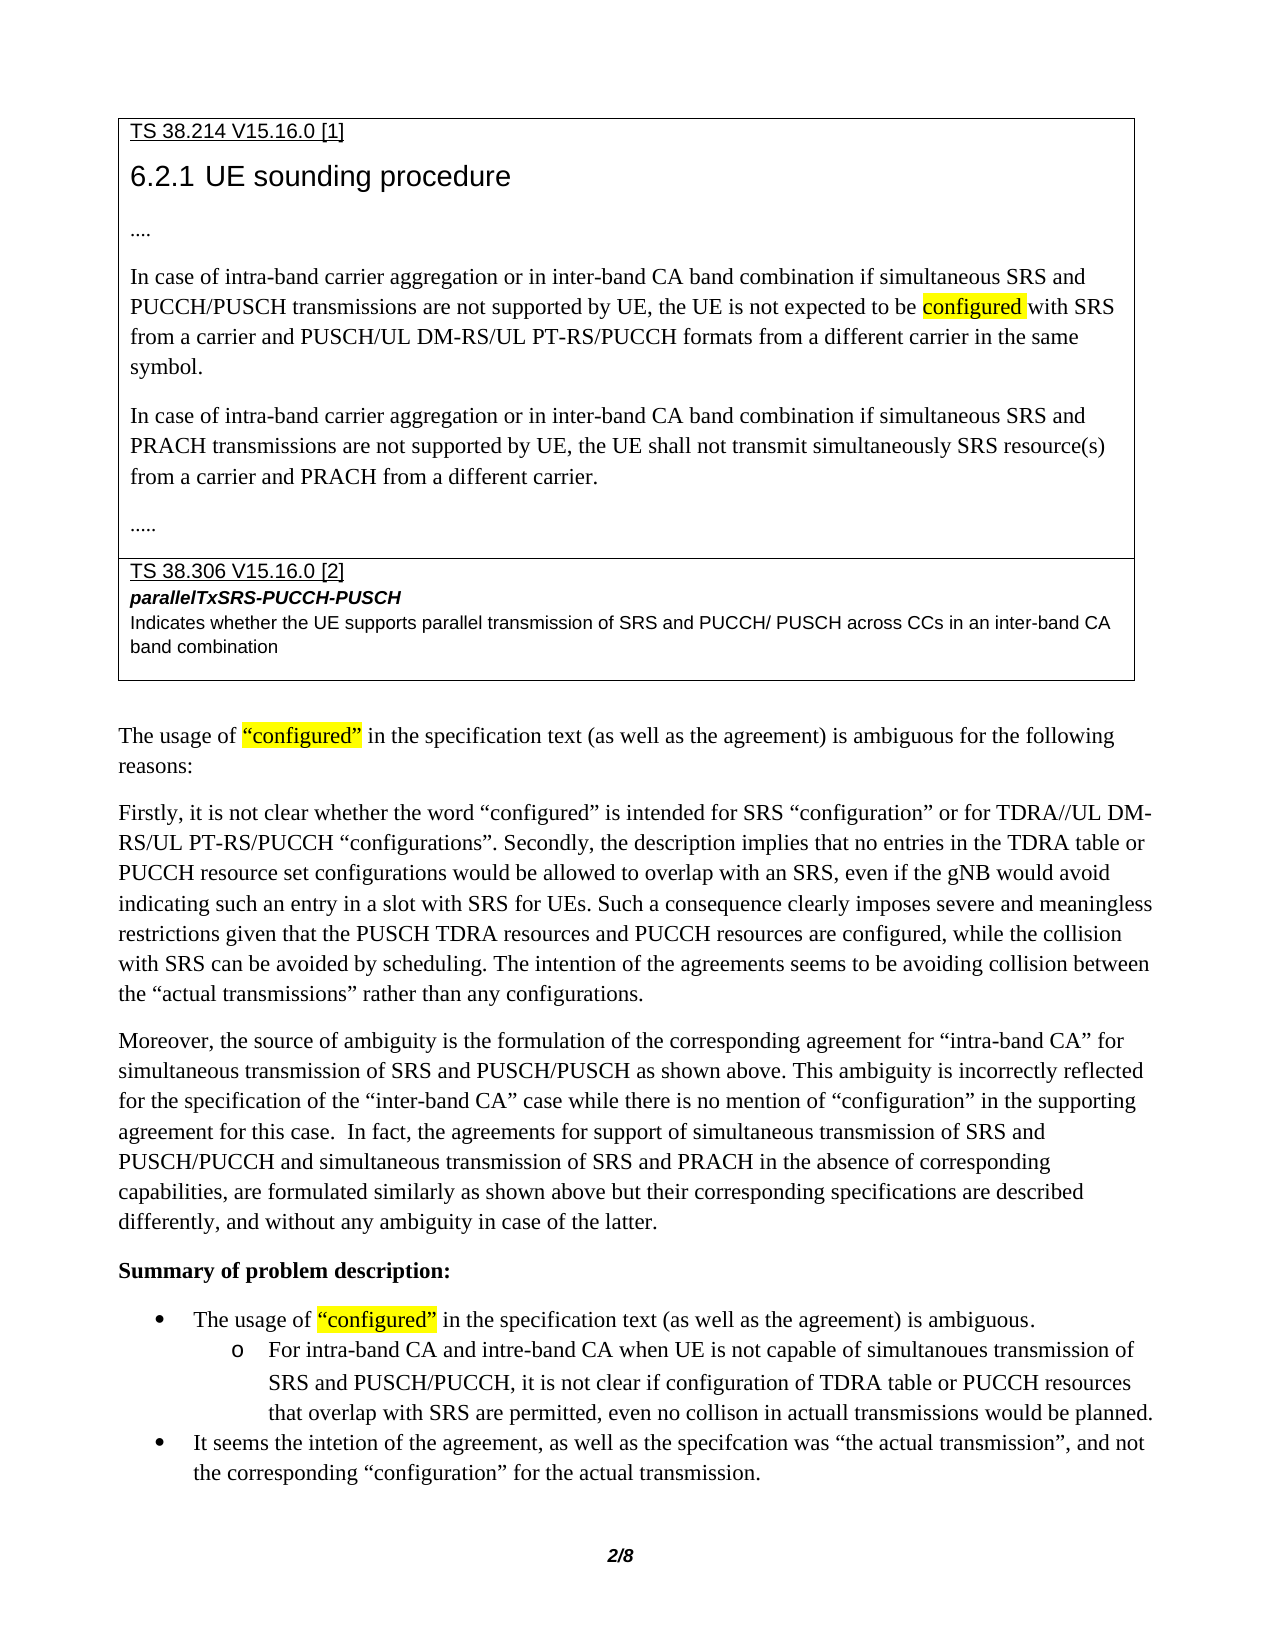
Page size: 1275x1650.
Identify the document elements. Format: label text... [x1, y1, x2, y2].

table_cell TS 38.306 V15.16.0 [2] parallelTxSRS-PUCCH-PUSCH Indicates whether the UE supports parallel transmission of SRS and PUCCH/ PUSCH across CCs in an inter-band CA band combination [119, 559, 1134, 679]
text The usage of “configured” in the specification text (as well as the agreement) is ambiguous for the following reasons: [118, 722, 1157, 778]
table_header TS 38.214 V15.16.0 [1] 6.2.1 UE sounding procedure .... In case of intra-band carrier aggregation or in inter-band CA band combination if simultaneous SRS and PUCCH/PUSCH transmissions are not supported by UE, the UE is not expected to be configured with SRS from a carrier and PUSCH/UL DM-RS/UL PT-RS/PUCCH formats from a different carrier in the same symbol. In case of intra-band carrier aggregation or in inter-band CA band combination if simultaneous SRS and PRACH transmissions are not supported by UE, the UE shall not transmit simultaneously SRS resource(s) from a carrier and PRACH from a different carrier. ..... [119, 119, 1134, 558]
list The usage of “configured” in the specification text (as well as the agreement) is ambiguous. [437, 1306, 1157, 1333]
list For intra-band CA and intre-band CA when UE is not capable of simultanoues transmission of SRS and PUSCH/PUCCH, it is not clear if configuration of TDRA table or PUCCH resources that overlap with SRS are permitted, even no collison in actuall transmissions would be planned. [231, 1337, 1157, 1425]
text Moreover, the source of ambiguity is the formulation of the corresponding agreement for “intra-band CA” for simultaneous transmission of SRS and PUSCH/PUSCH as shown above. This ambiguity is incorrectly reflected for the specification of the “inter-band CA” case while there is no mention of “configuration” in the supporting agreement for this case. In fact, the agreements for support of simultaneous transmission of SRS and PUSCH/PUCCH and simultaneous transmission of SRS and PRACH in the absence of corresponding capabilities, are formulated similarly as shown above but their corresponding specifications are described differently, and without any ambiguity in case of the latter. [118, 1027, 1157, 1235]
text Summary of problem description: [118, 1257, 1157, 1284]
list It seems the intetion of the agreement, as well as the specifcation was “the actual transmission”, and not the corresponding “configuration” for the actual transmission. [156, 1429, 1157, 1486]
text Firstly, it is not clear whether the word “configured” is intended for SRS “configuration” or for TDRA//UL DM-RS/UL PT-RS/PUCCH “configurations”. Secondly, the description implies that no entries in the TDRA table or PUCCH resource set configurations would be allowed to overlap with an SRS, even if the gNB would avoid indicating such an entry in a slot with SRS for UEs. Such a consequence clearly imposes severe and meaningless restrictions given that the PUSCH TDRA resources and PUCCH resources are configured, while the collision with SRS can be avoided by scheduling. The intention of the agreements seems to be avoiding collision between the “actual transmissions” rather than any configurations. [118, 799, 1157, 1007]
